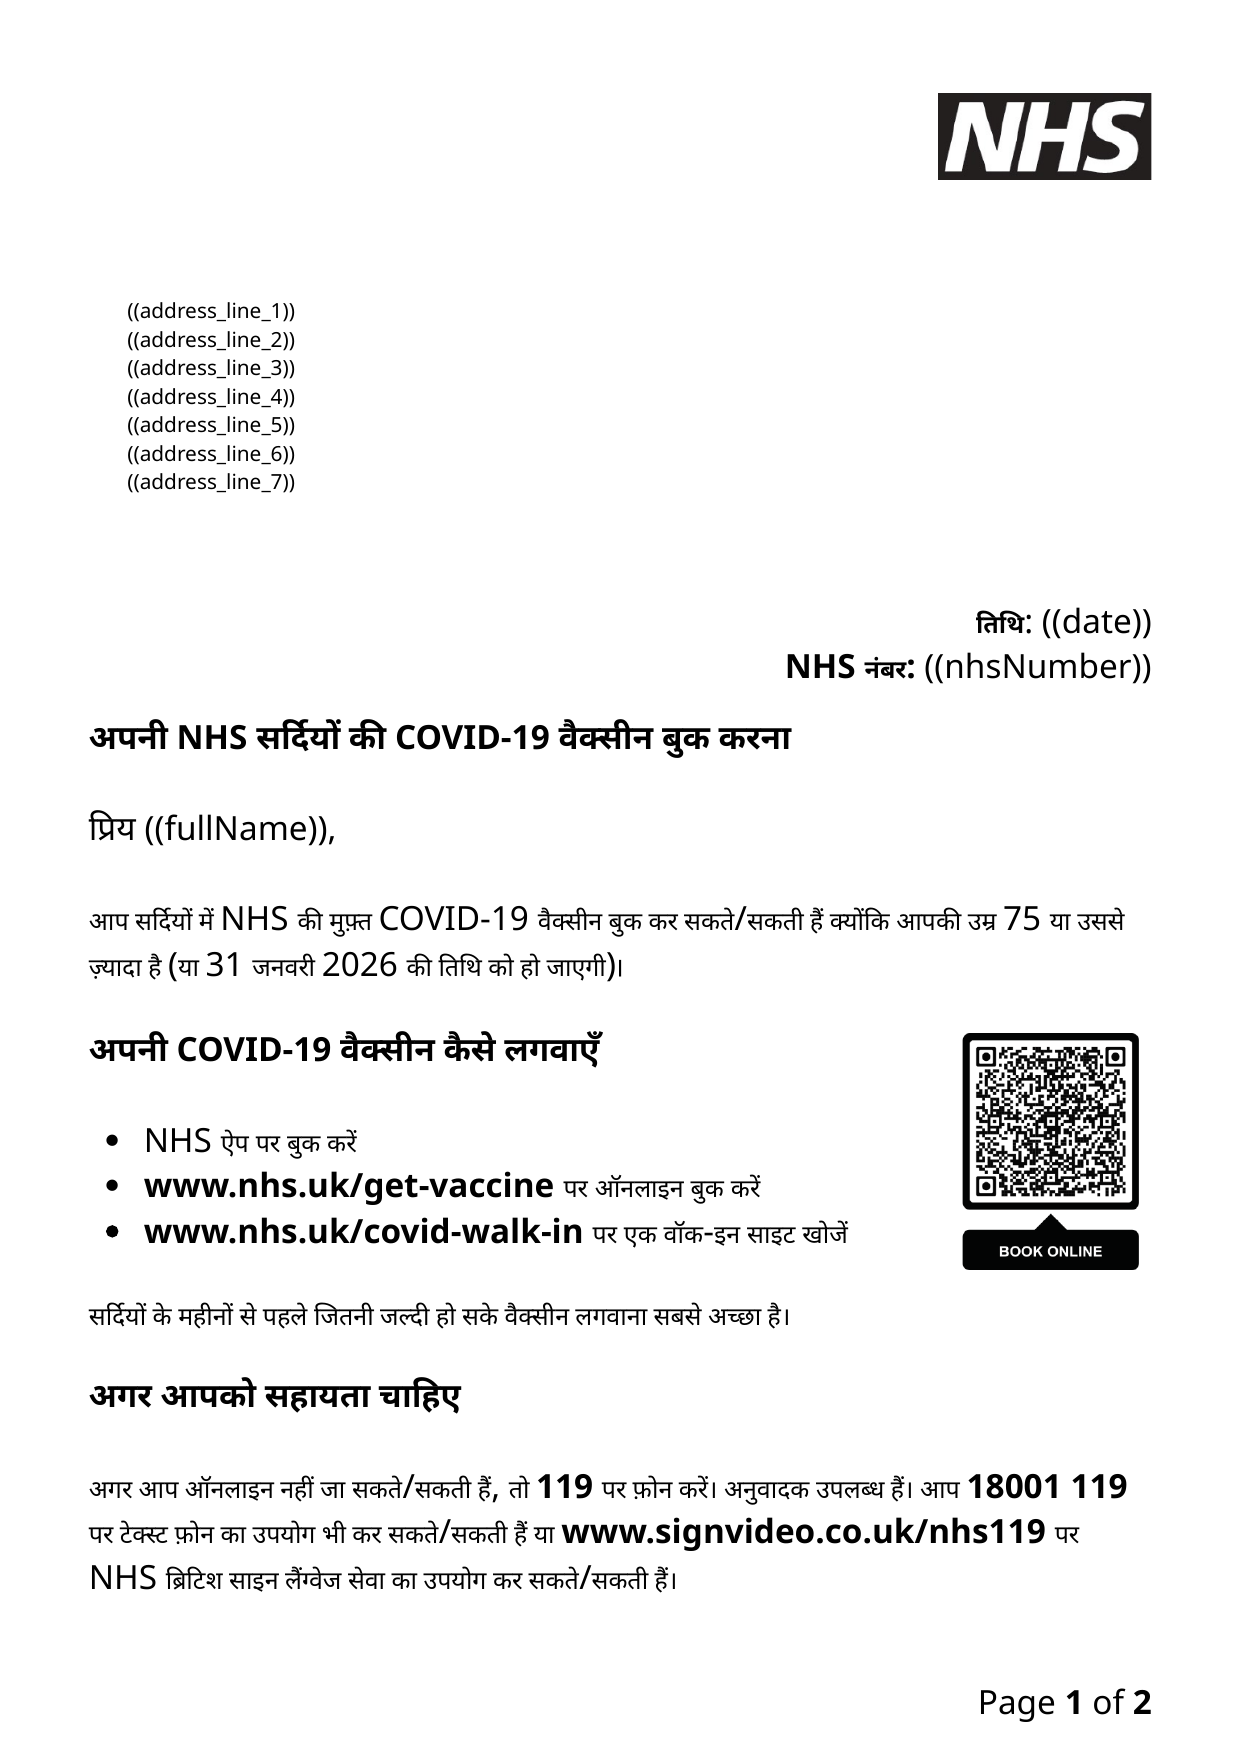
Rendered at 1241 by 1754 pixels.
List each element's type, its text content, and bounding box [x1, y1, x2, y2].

list NHS ऐप पर बुक करें [106, 1117, 932, 1162]
text अपनी COVID-19 वैक्सीन कैसे लगवाएँ [89, 1026, 1152, 1117]
text प्रिय ((fullName)), [89, 804, 1152, 850]
picture [938, 93, 1152, 180]
text अपनी NHS सर्दियों की COVID-19 वैक्सीन बुक करना [89, 713, 1152, 759]
list www.nhs.uk/covid-walk-in पर एक वॉक-इन साइट खोजें [106, 1207, 932, 1253]
picture [932, 1033, 1169, 1270]
list www.nhs.uk/get-vaccine पर ऑनलाइन बुक करें [106, 1162, 932, 1207]
text सर्दियों के महीनों से पहले जितनी जल्दी हो सके वैक्सीन लगवाना सबसे अच्छा है। [89, 1298, 1152, 1332]
text आप सर्दियों में NHS की मुफ़्त COVID-19 वैक्सीन बुक कर सकते/सकती हैं क्योंकि आपकी उम्र 75 या उससे ज़्यादा है (या 31 जनवरी 2026 की तिथि को हो जाएगी)। [89, 895, 1152, 986]
text अगर आप ऑनलाइन नहीं जा सकते/सकती हैं, तो 119 पर फ़ोन करें। अनुवादक उपलब्ध हैं। आप 18001 119 पर टेक्स्ट फ़ोन का उपयोग भी कर सकते/सकती हैं या www.signvideo.co.uk/nhs119 पर NHS ब्रिटिश साइन लैंग्वेज सेवा का उपयोग कर सकते/सकती हैं। [89, 1463, 1152, 1599]
text अगर आपको सहायता चाहिए [89, 1372, 1152, 1417]
